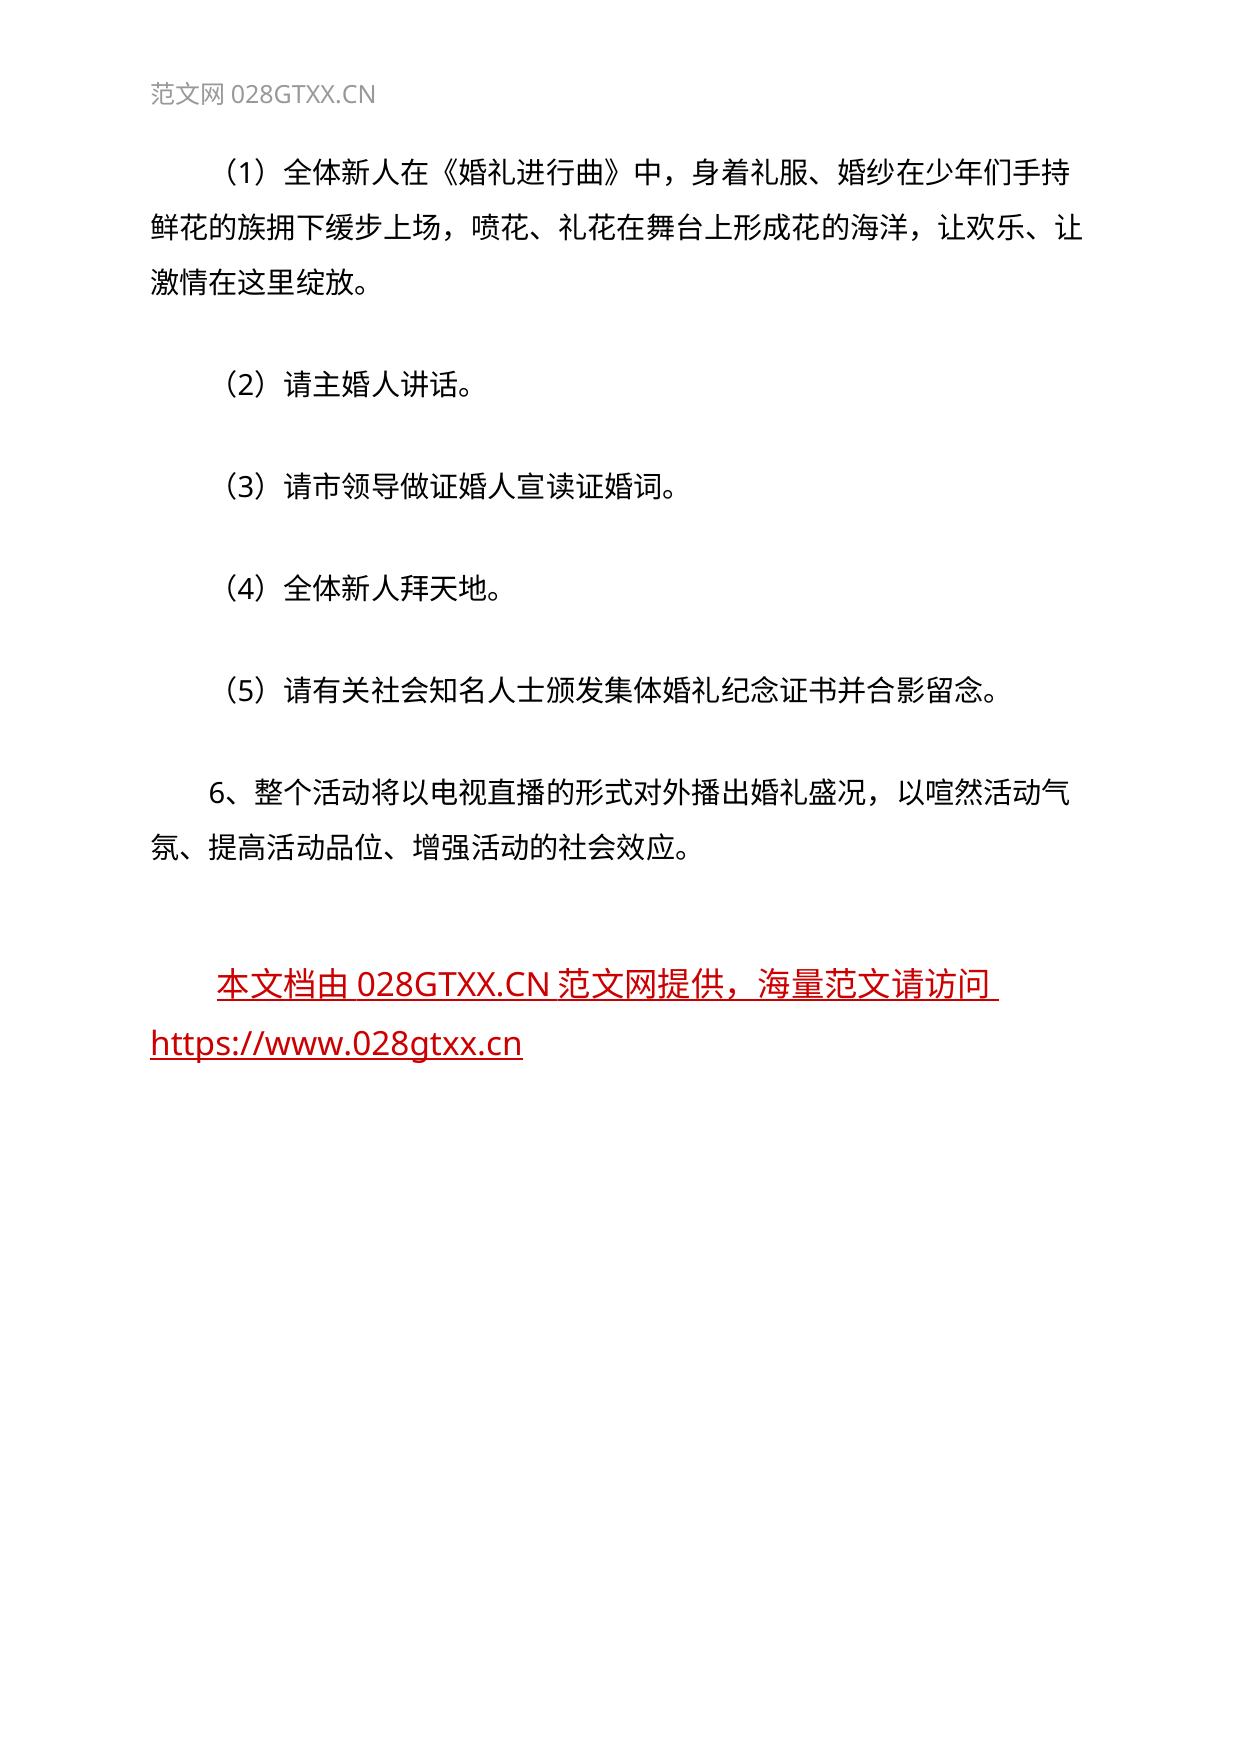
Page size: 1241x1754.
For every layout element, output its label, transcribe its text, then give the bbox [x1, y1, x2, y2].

text （4）全体新人拜天地。 [150, 566, 1090, 608]
text （2）请主婚人讲话。 [150, 362, 1090, 404]
text （3）请市领导做证婚人宣读证婚词。 [150, 464, 1090, 506]
text （5）请有关社会知名人士颁发集体婚礼纪念证书并合影留念。 [150, 668, 1090, 710]
text 本文档由028GTXX.CN范文网提供，海量范文请访问 https://www.028gtxx.cn [150, 958, 1090, 1065]
text （1）全体新人在《婚礼进行曲》中，身着礼服、婚纱在少年们手持鲜花的族拥下缓步上场，喷花、礼花在舞台上形成花的海洋，让欢乐、让激情在这里绽放。 [150, 150, 1090, 302]
text 6、整个活动将以电视直播的形式对外播出婚礼盛况，以喧然活动气氛、提高活动品位、增强活动的社会效应。 [150, 769, 1090, 867]
